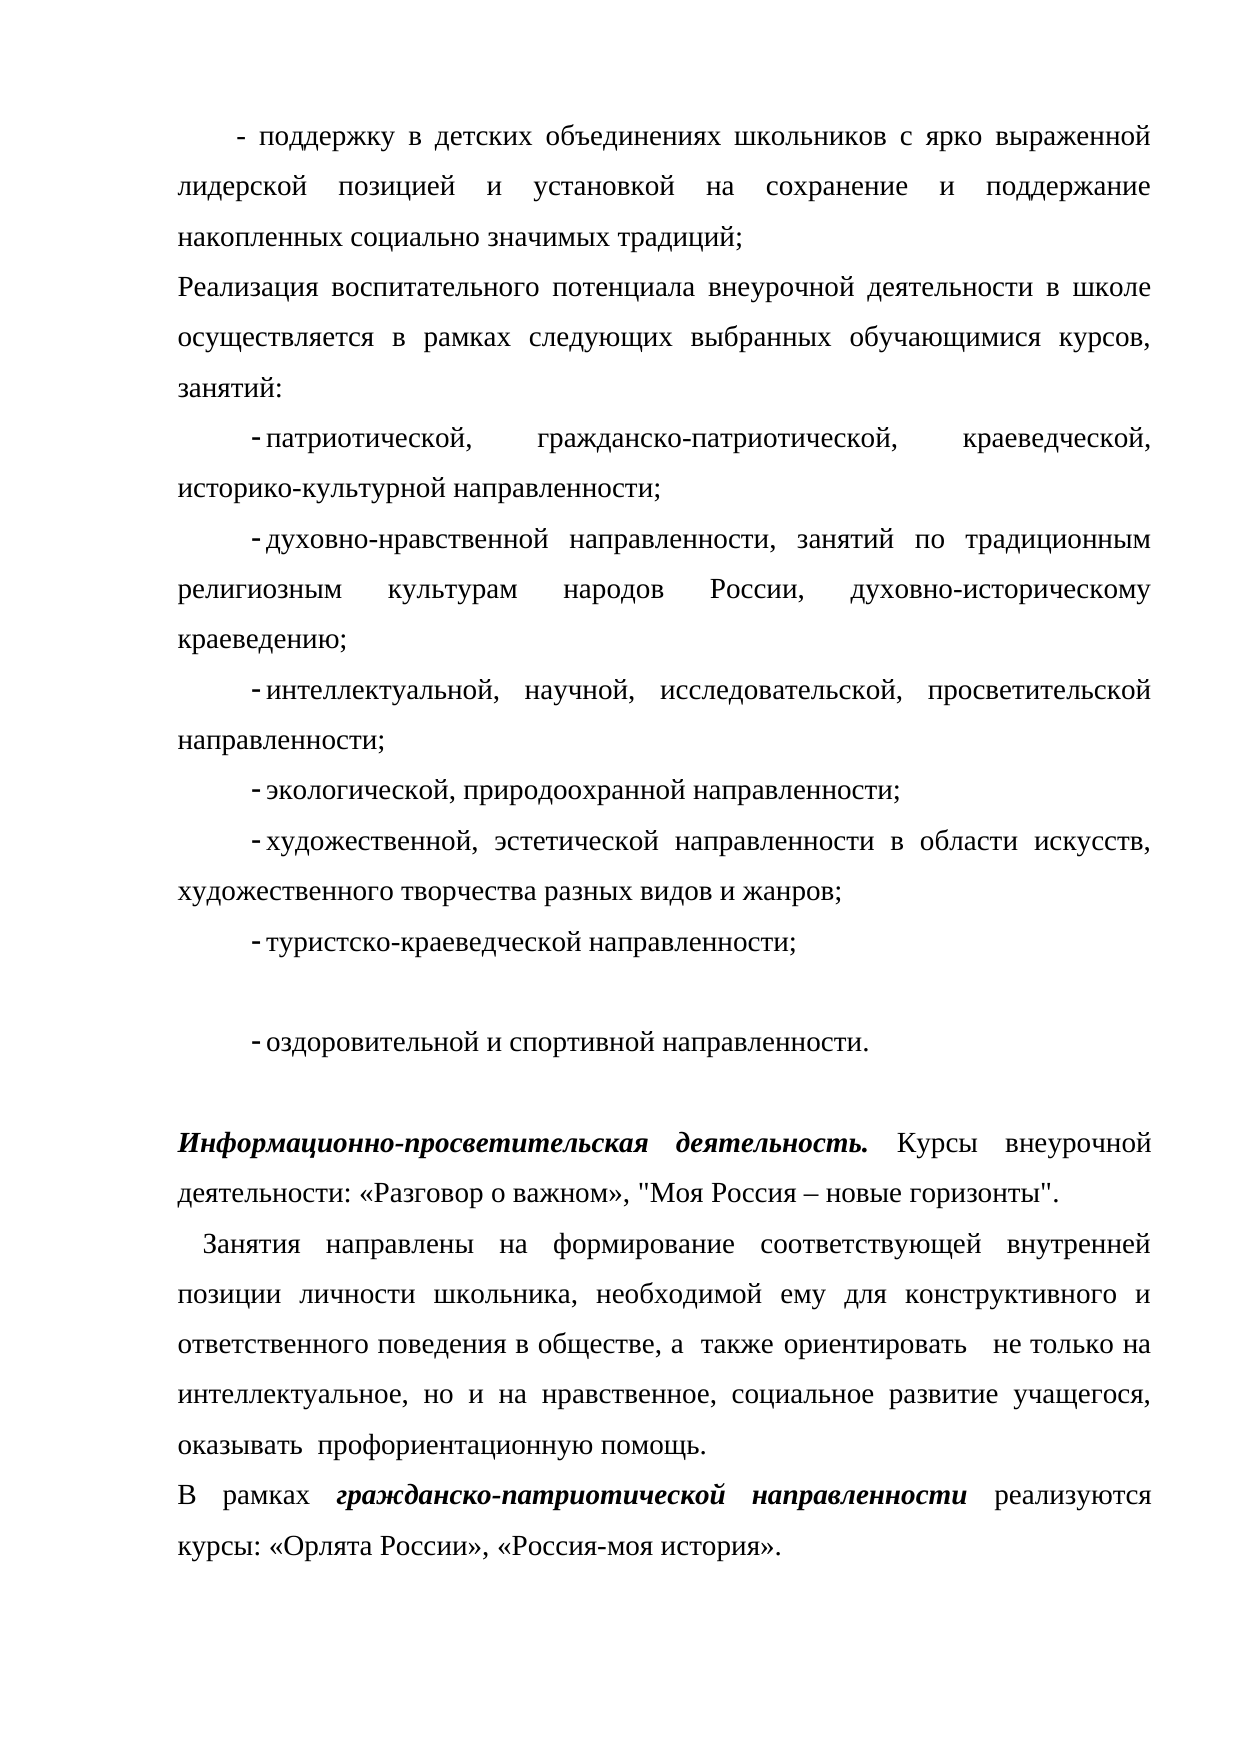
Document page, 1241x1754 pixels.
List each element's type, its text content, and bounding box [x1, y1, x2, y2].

text Занятия направлены на формирование соответствующей внутренней позиции личности школьника, необходимой ему для конструктивного и ответственного поведения в обществе, а также ориентировать не только на интеллектуальное, но и на нравственное, социальное развитие учащегося, оказывать профориентационную помощь. [177, 1226, 1152, 1461]
text Информационно-просветительская деятельность. Курсы внеурочной деятельности: «Разговор о важном», "Моя Россия – новые горизонты". [177, 1125, 1152, 1209]
text В рамках гражданско-патриотической направленности реализуются курсы: «Орлята России», «Россия-моя история». [177, 1477, 1152, 1561]
list туристско-краеведческой направленности; [177, 924, 1152, 957]
list оздоровительной и спортивной направленности. [177, 1024, 1152, 1058]
list интеллектуальной, научной, исследовательской, просветительской направленности; [177, 672, 1152, 756]
list художественной, эстетической направленности в области искусств, художественного творчества разных видов и жанров; [177, 823, 1152, 907]
list экологической, природоохранной направленности; [177, 772, 1152, 806]
text - поддержку в детских объединениях школьников с ярко выраженной лидерской позицией и установкой на сохранение и поддержание накопленных социально значимых традиций; [177, 118, 1152, 252]
list духовно-нравственной направленности, занятий по традиционным религиозным культурам народов России, духовно-историческому краеведению; [177, 521, 1152, 655]
text Реализация воспитательного потенциала внеурочной деятельности в школе осуществляется в рамках следующих выбранных обучающимися курсов, занятий: [177, 269, 1152, 403]
list патриотической, гражданско-патриотической, краеведческой, историко-культурной направленности; [177, 420, 1152, 504]
